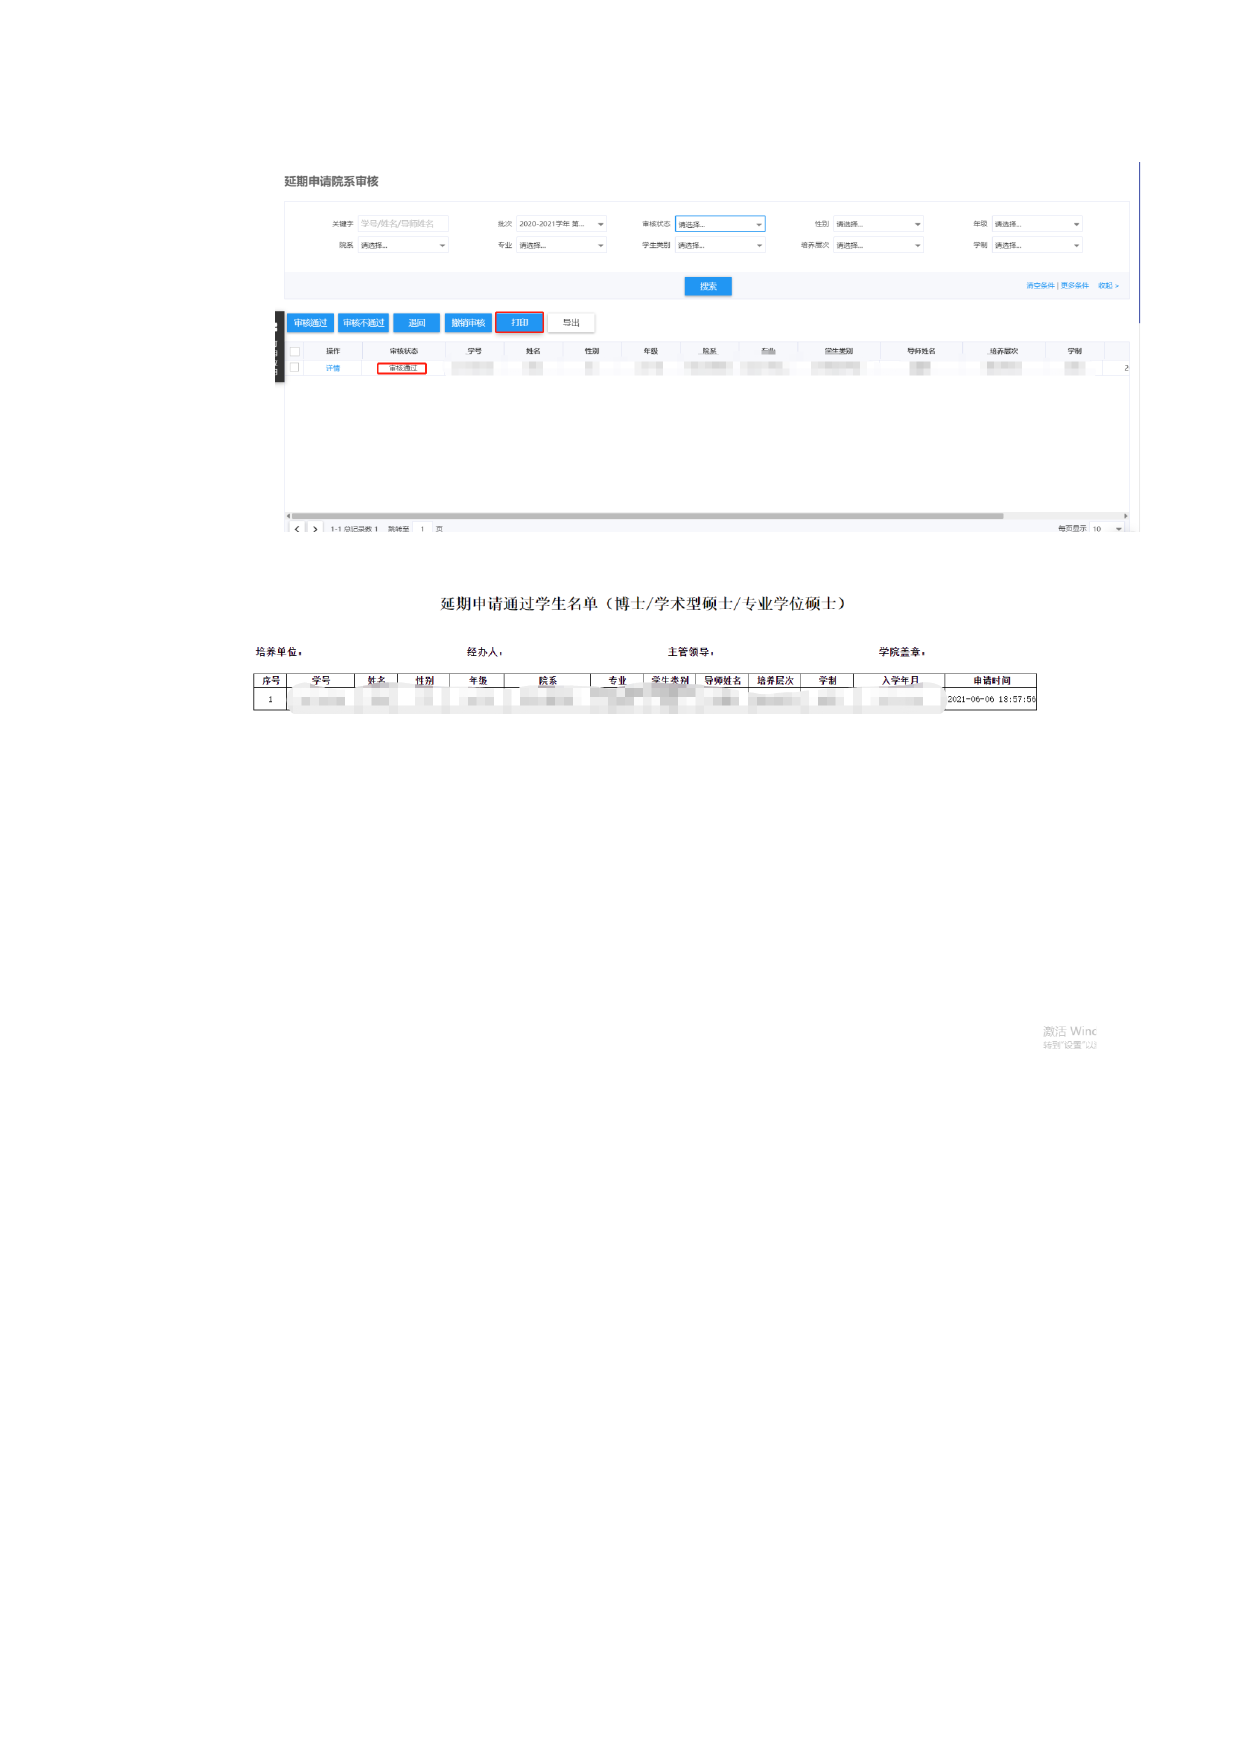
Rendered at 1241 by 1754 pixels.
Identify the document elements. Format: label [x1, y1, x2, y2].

picture [275, 162, 1141, 532]
picture [231, 552, 1097, 1078]
